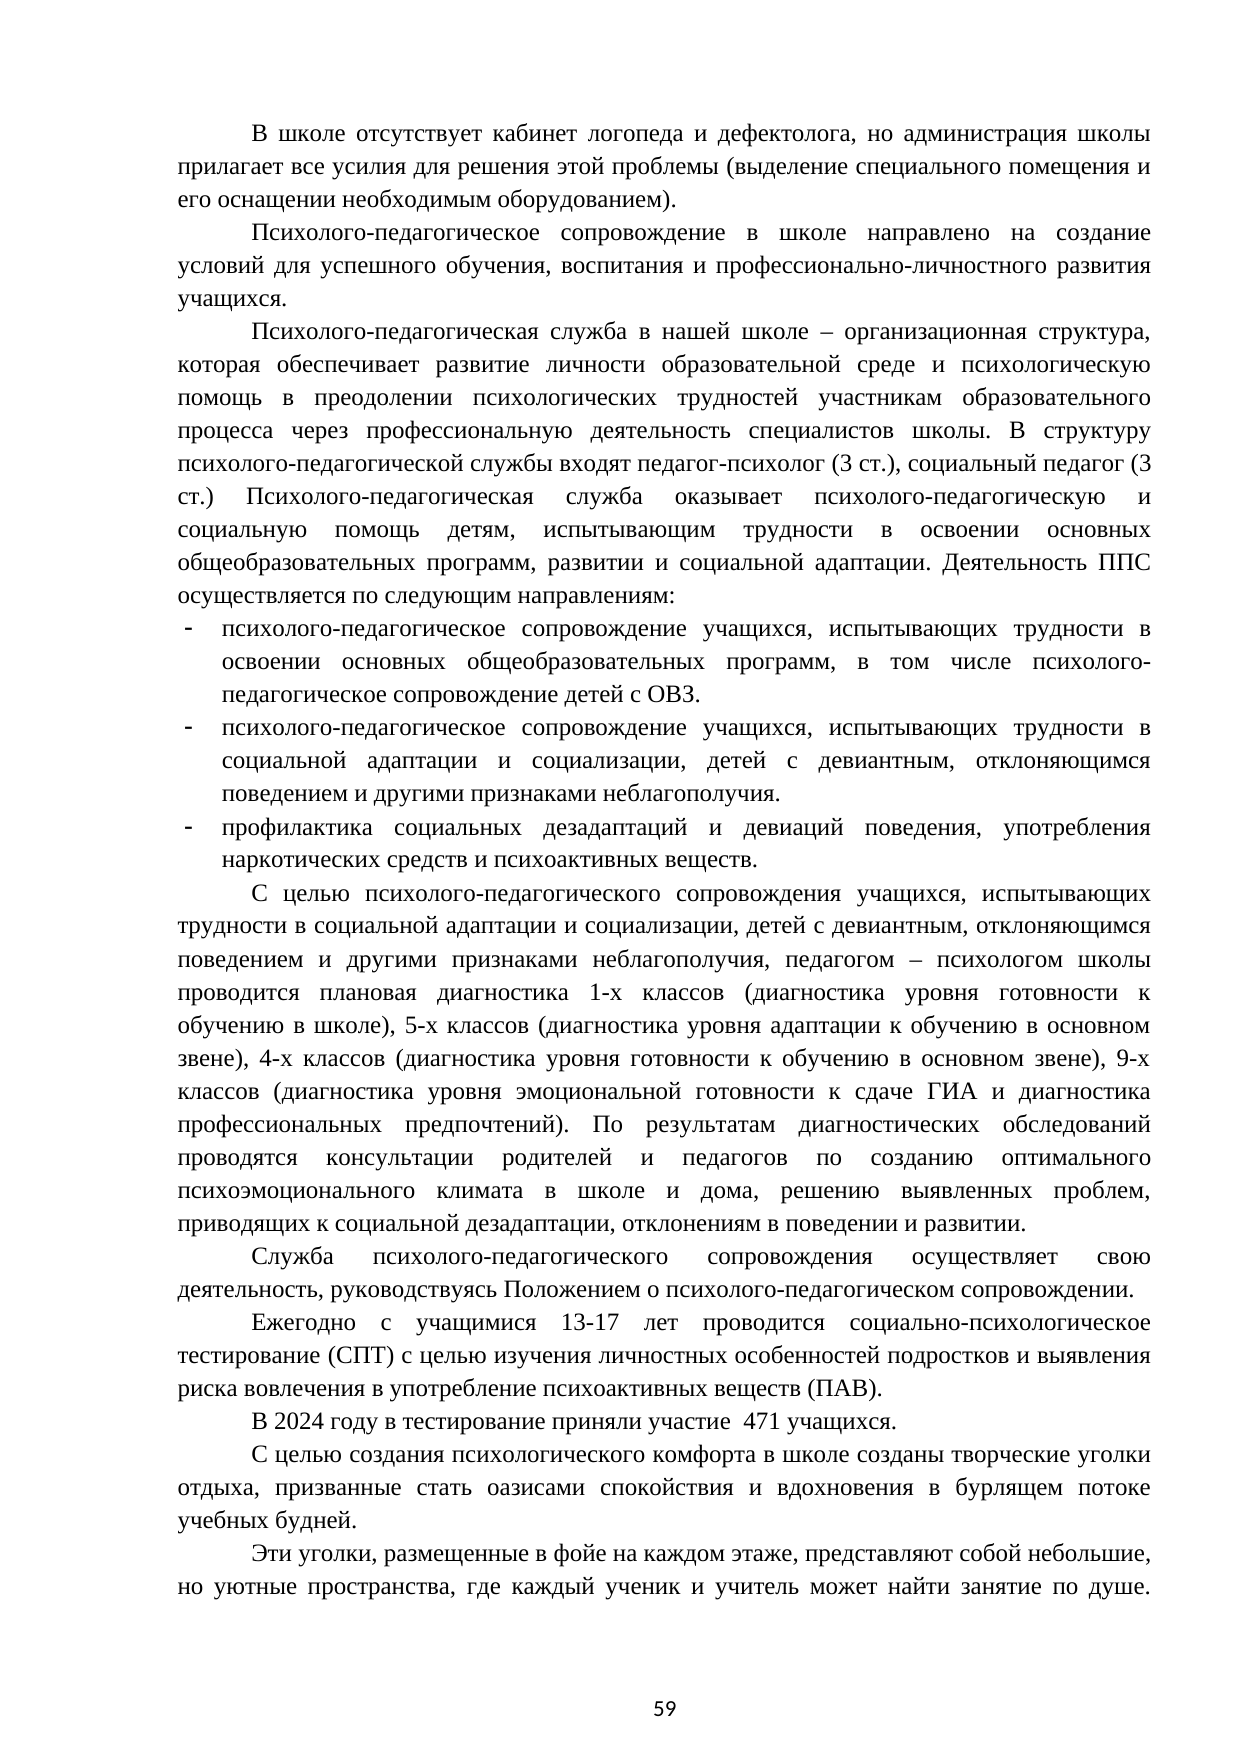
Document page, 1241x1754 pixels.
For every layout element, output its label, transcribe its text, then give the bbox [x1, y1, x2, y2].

text В школе отсутствует кабинет логопеда и дефектолога, но администрация школы прилагает все усилия для решения этой проблемы (выделение специального помещения и его оснащении необходимым оборудованием). [177, 118, 1152, 213]
list психолого-педагогическое сопровождение учащихся, испытывающих трудности в социальной адаптации и социализации, детей с девиантным, отклоняющимся поведением и другими признаками неблагополучия. [184, 712, 1152, 807]
text С целью создания психологического комфорта в школе созданы творческие уголки отдыха, призванные стать оазисами спокойствия и вдохновения в бурлящем потоке учебных будней. [177, 1439, 1152, 1534]
text Психолого-педагогическая служба в нашей школе – организационная структура, которая обеспечивает развитие личности образовательной среде и психологическую помощь в преодолении психологических трудностей участникам образовательного процесса через профессиональную деятельность специалистов школы. В структуру психолого-педагогической службы входят педагог-психолог (3 ст.), социальный педагог (3 ст.) Психолого-педагогическая служба оказывает психолого-педагогическую и социальную помощь детям, испытывающим трудности в освоении основных общеобразовательных программ, развитии и социальной адаптации. Деятельность ППС осуществляется по следующим направлениям: [177, 316, 1152, 609]
text Психолого-педагогическое сопровождение в школе направлено на создание условий для успешного обучения, воспитания и профессионально-личностного развития учащихся. [177, 217, 1152, 312]
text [177, 1538, 1152, 1600]
text С целью психолого-педагогического сопровождения учащихся, испытывающих трудности в социальной адаптации и социализации, детей с девиантным, отклоняющимся поведением и другими признаками неблагополучия, педагогом – психологом школы проводится плановая диагностика 1-х классов (диагностика уровня готовности к обучению в школе), 5-х классов (диагностика уровня адаптации к обучению в основном звене), 4-х классов (диагностика уровня готовности к обучению в основном звене), 9-х классов (диагностика уровня эмоциональной готовности к сдаче ГИА и диагностика профессиональных предпочтений). По результатам диагностических обследований проводятся консультации родителей и педагогов по созданию оптимального психоэмоционального климата в школе и дома, решению выявленных проблем, приводящих к социальной дезадаптации, отклонениям в поведении и развитии. [177, 878, 1152, 1237]
text В 2024 году в тестирование приняли участие 471 учащихся. [177, 1406, 1152, 1435]
list профилактика социальных дезадаптаций и девиаций поведения, употребления наркотических средств и психоактивных веществ. [184, 812, 1152, 873]
text Служба психолого-педагогического сопровождения осуществляет свою деятельность, руководствуясь Положением о психолого-педагогическом сопровождении. [177, 1241, 1152, 1303]
list психолого-педагогическое сопровождение учащихся, испытывающих трудности в освоении основных общеобразовательных программ, в том числе психолого-педагогическое сопровождение детей с ОВЗ. [184, 613, 1152, 708]
text Ежегодно с учащимися 13-17 лет проводится социально-психологическое тестирование (СПТ) с целью изучения личностных особенностей подростков и выявления риска вовлечения в употребление психоактивных веществ (ПАВ). [177, 1307, 1152, 1402]
